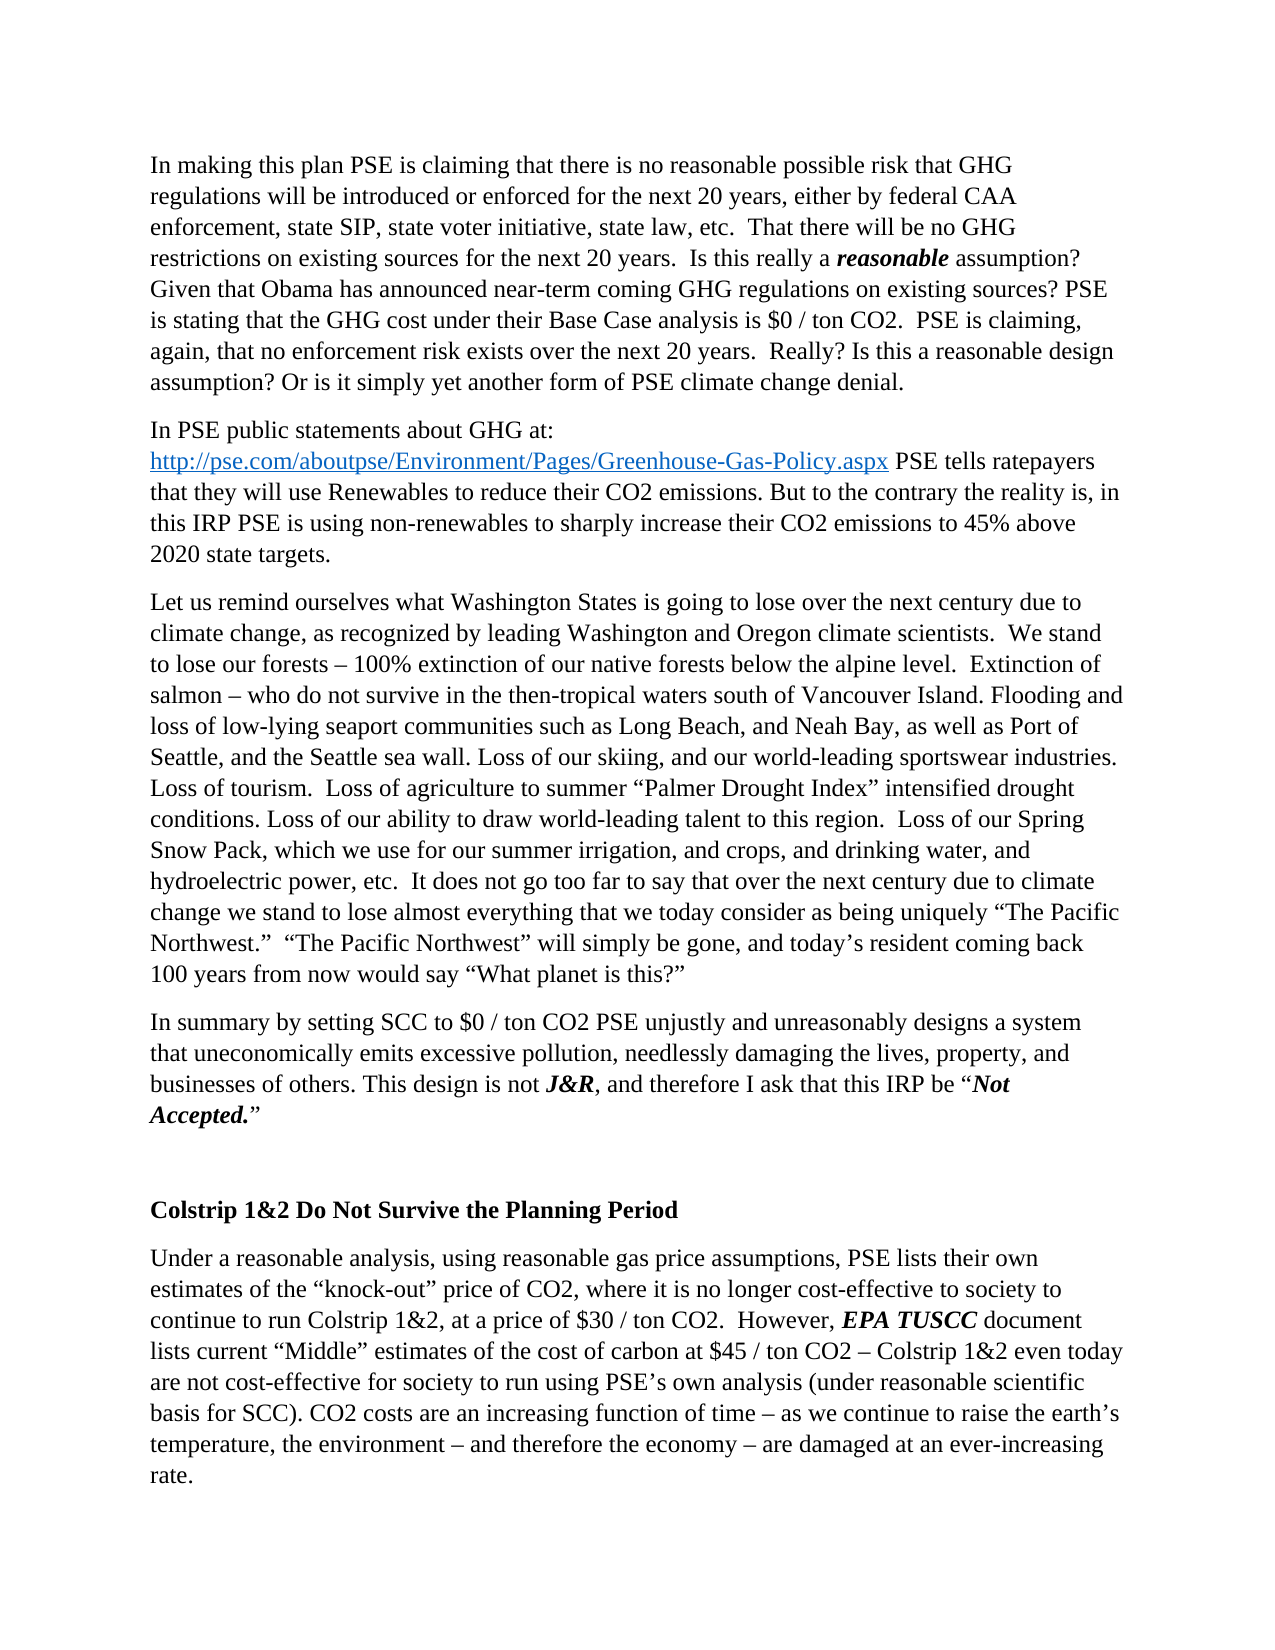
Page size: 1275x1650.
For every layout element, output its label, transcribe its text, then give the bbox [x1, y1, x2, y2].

text In making this plan PSE is claiming that there is no reasonable possible risk that GHG regulations will be introduced or enforced for the next 20 years, either by federal CAA enforcement, state SIP, state voter initiative, state law, etc. That there will be no GHG restrictions on existing sources for the next 20 years. Is this really a reasonable assumption? Given that Obama has announced near-term coming GHG regulations on existing sources? PSE is stating that the GHG cost under their Base Case analysis is $0 / ton CO2. PSE is claiming, again, that no enforcement risk exists over the next 20 years. Really? Is this a reasonable design assumption? Or is it simply yet another form of PSE climate change denial. [150, 150, 1125, 396]
text In summary by setting SCC to $0 / ton CO2 PSE unjustly and unreasonably designs a system that uneconomically emits excessive pollution, needlessly damaging the lives, property, and businesses of others. This design is not J&R, and therefore I ask that this IRP be “Not Accepted.” [150, 1007, 1125, 1129]
text Under a reasonable analysis, using reasonable gas price assumptions, PSE lists their own estimates of the “knock-out” price of CO2, where it is no longer cost-effective to society to continue to run Colstrip 1&2, at a price of $30 / ton CO2. However, EPA TUSCC document lists current “Middle” estimates of the cost of carbon at $45 / ton CO2 – Colstrip 1&2 even today are not cost-effective for society to run using PSE’s own analysis (under reasonable scientific basis for SCC). CO2 costs are an increasing function of time – as we continue to raise the earth’s temperature, the environment – and therefore the economy – are damaged at an ever-increasing rate. [150, 1243, 1125, 1489]
text Colstrip 1&2 Do Not Survive the Planning Period [150, 1196, 1125, 1224]
text Let us remind ourselves what Washington States is going to lose over the next century due to climate change, as recognized by leading Washington and Oregon climate scientists. We stand to lose our forests – 100% extinction of our native forests below the alpine level. Extinction of salmon – who do not survive in the then-tropical waters south of Vancouver Island. Flooding and loss of low-lying seaport communities such as Long Beach, and Neah Bay, as well as Port of Seattle, and the Seattle sea wall. Loss of our skiing, and our world-leading sportswear industries. Loss of tourism. Loss of agriculture to summer “Palmer Drought Index” intensified drought conditions. Loss of our ability to draw world-leading talent to this region. Loss of our Spring Snow Pack, which we use for our summer irrigation, and crops, and drinking water, and hydroelectric power, etc. It does not go too far to say that over the next century due to climate change we stand to lose almost everything that we today consider as being uniquely “The Pacific Northwest.” “The Pacific Northwest” will simply be gone, and today’s resident coming back 100 years from now would say “What planet is this?” [150, 587, 1125, 988]
text In PSE public statements about GHG at: http://pse.com/aboutpse/Environment/Pages/Greenhouse-Gas-Policy.aspx PSE tells ratepayers that they will use Renewables to reduce their CO2 emissions. But to the contrary the reality is, in this IRP PSE is using non-renewables to sharply increase their CO2 emissions to 45% above 2020 state targets. [150, 415, 1125, 568]
